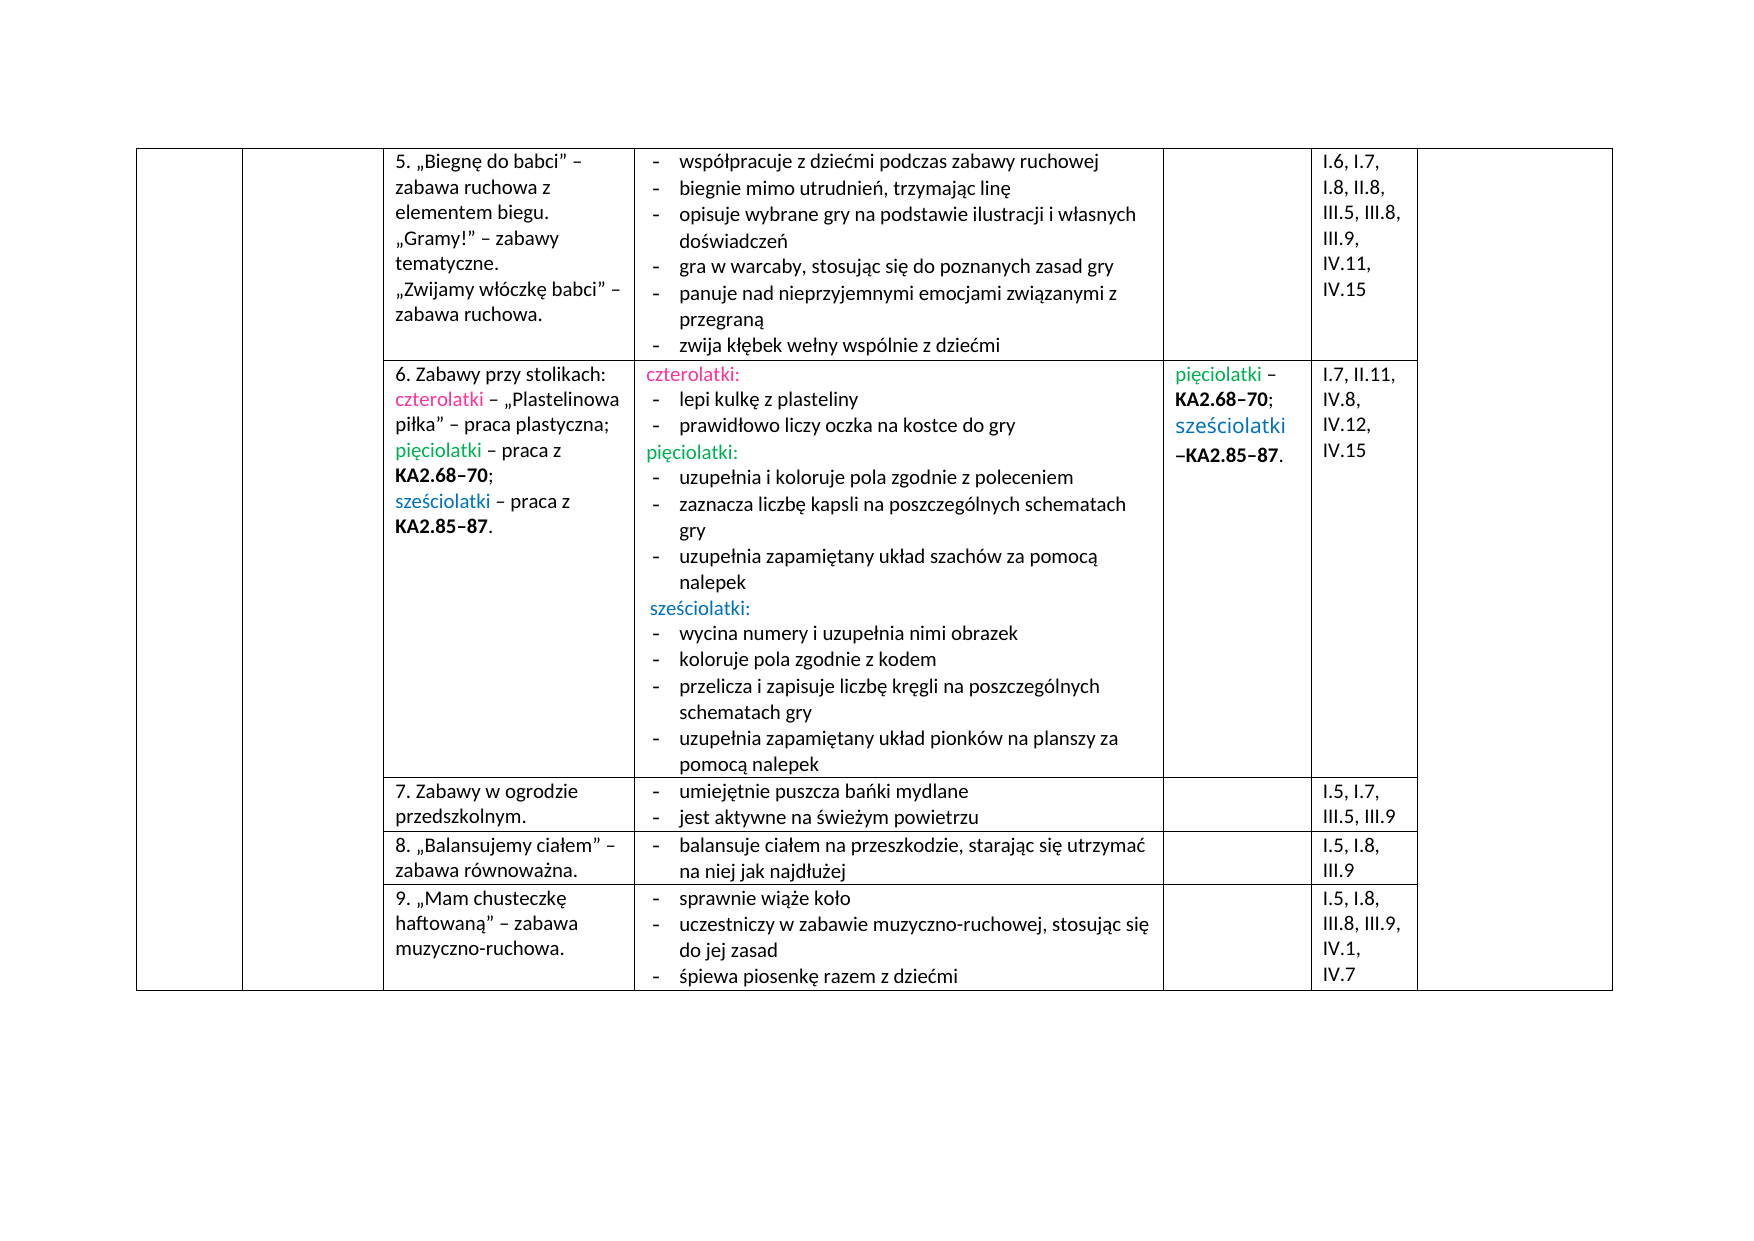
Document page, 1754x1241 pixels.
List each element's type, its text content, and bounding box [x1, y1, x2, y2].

table_cell 9. „Mam chusteczkę haftowaną” – zabawa muzyczno-ruchowa. [384, 885, 634, 989]
table_cell I.7, II.11, IV.8, IV.12, IV.15 [1312, 361, 1417, 777]
table_cell I.5, I.8, III.8, III.9, IV.1, IV.7 [1312, 885, 1417, 989]
table_cell [1164, 832, 1311, 884]
table_cell balansuje ciałem na przeszkodzie, starając się utrzymać na niej jak najdłużej [635, 832, 1163, 884]
table_cell 8. „Balansujemy ciałem” – zabawa równoważna. [384, 832, 634, 884]
table_cell 7. Zabawy w ogrodzie przedszkolnym. [384, 778, 634, 831]
table_cell czterolatki: lepi kulkę z plasteliny prawidłowo liczy oczka na kostce do gry pięciolatki: uzupełnia i koloruje pola zgodnie z poleceniem zaznacza liczbę kapsli na poszczególnych schematach gry uzupełnia zapamiętany układ szachów za pomocą nalepek sześciolatki: wycina numery i uzupełnia nimi obrazek koloruje pola zgodnie z kodem przelicza i zapisuje liczbę kręgli na poszczególnych schematach gry uzupełnia zapamiętany układ pionków na planszy za pomocą nalepek [635, 361, 1163, 777]
table_cell [1164, 885, 1311, 989]
table_cell umiejętnie puszcza bańki mydlane jest aktywne na świeżym powietrzu [635, 778, 1163, 831]
table_cell 5. „Biegnę do babci” – zabawa ruchowa z elementem biegu. „Gramy!” – zabawy tematyczne. „Zwijamy włóczkę babci” – zabawa ruchowa. [384, 149, 634, 360]
table_cell [1164, 149, 1311, 360]
table_cell pięciolatki –KA2.68–70; sześciolatki –KA2.85–87. [1164, 361, 1311, 777]
table_cell I.6, I.7, I.8, II.8, III.5, III.8, III.9, IV.11, IV.15 [1312, 149, 1417, 360]
table_cell I.5, I.8, III.9 [1312, 832, 1417, 884]
table_cell I.5, I.7, III.5, III.9 [1312, 778, 1417, 831]
table_cell sprawnie wiąże koło uczestniczy w zabawie muzyczno-ruchowej, stosując się do jej zasad śpiewa piosenkę razem z dziećmi [635, 885, 1163, 989]
table_cell współpracuje z dziećmi podczas zabawy ruchowej biegnie mimo utrudnień, trzymając linę opisuje wybrane gry na podstawie ilustracji i własnych doświadczeń gra w warcaby, stosując się do poznanych zasad gry panuje nad nieprzyjemnymi emocjami związanymi z przegraną zwija kłębek wełny wspólnie z dziećmi [635, 149, 1163, 360]
table_cell 6. Zabawy przy stolikach: czterolatki – „Plastelinowa piłka” – praca plastyczna; pięciolatki – praca z KA2.68–70; sześciolatki – praca z KA2.85–87. [384, 361, 634, 777]
table_cell [1164, 778, 1311, 831]
